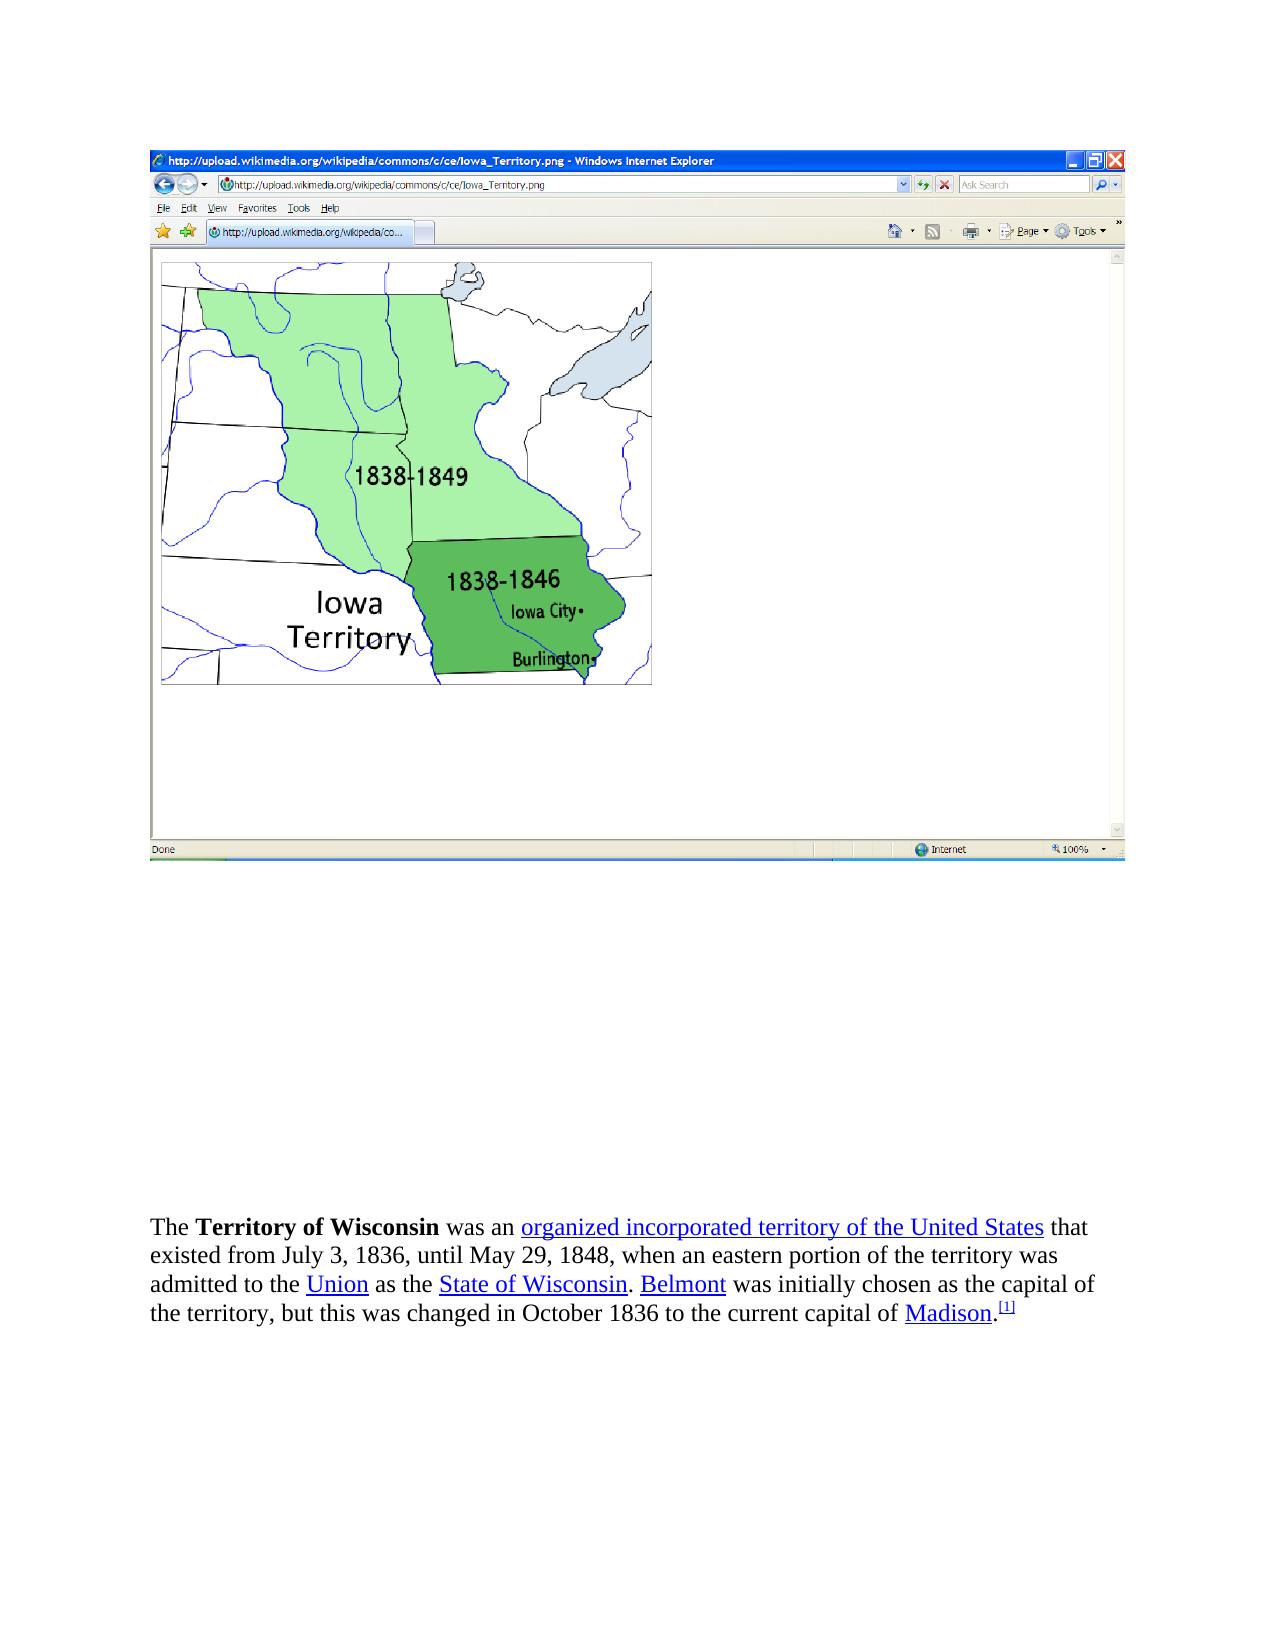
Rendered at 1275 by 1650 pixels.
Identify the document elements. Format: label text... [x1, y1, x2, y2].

picture [150, 150, 1125, 861]
text The Territory of Wisconsin was an organized incorporated territory of the United States that existed from July 3, 1836, until May 29, 1848, when an eastern portion of the territory was admitted to the Union as the State of Wisconsin. Belmont was initially chosen as the capital of the territory, but this was changed in October 1836 to the current capital of Madison.[1] [150, 1212, 1125, 1327]
